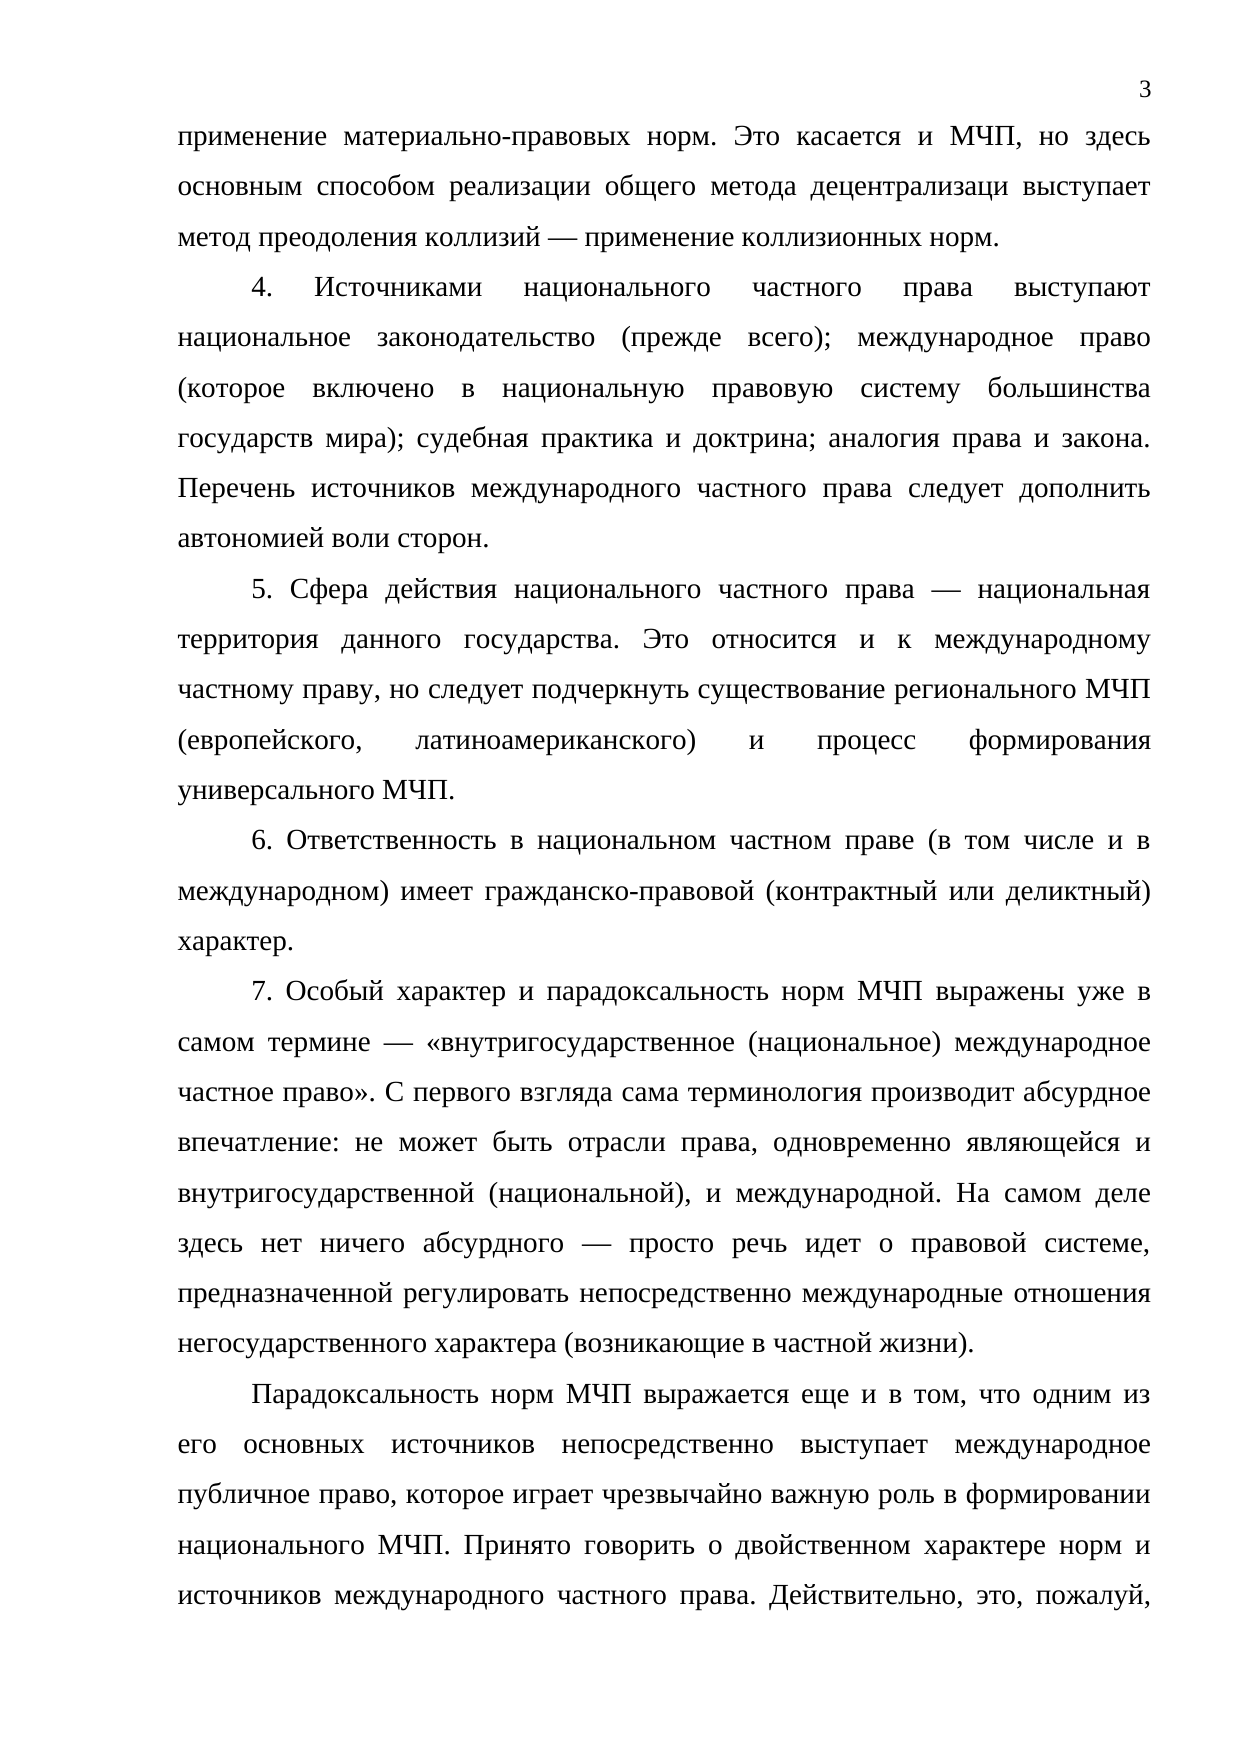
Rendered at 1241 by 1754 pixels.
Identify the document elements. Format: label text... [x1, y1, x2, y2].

text 6. Ответственность в национальном частном праве (в том числе и в международном) имеет гражданско-правовой (контрактный или деликтный) характер. [177, 822, 1152, 957]
text 5. Сфера действия национального частного права — национальная территория данного государства. Это относится и к международному частному праву, но следует подчеркнуть существование регионального МЧП (европейского, латиноамериканского) и процесс формирования универсального МЧП. [177, 571, 1152, 806]
text 7. Особый характер и парадоксальность норм МЧП выражены уже в самом термине — «внутригосударственное (национальное) международное частное право». С первого взгляда сама терминология производит абсурдное впечатление: не может быть отрасли права, одновременно являющейся и внутригосударственной (национальной), и международной. На самом деле здесь нет ничего абсурдного — просто речь идет о правовой системе, предназначенной регулировать непосредственно международные отношения негосударственного характера (возникающие в частной жизни). [177, 973, 1152, 1359]
text 4. Источниками национального частного права выступают национальное законодательство (прежде всего); международное право (которое включено в национальную правовую систему большинства государств мира); судебная практика и доктрина; аналогия права и закона. Перечень источников международного частного права следует дополнить автономией воли сторон. [177, 269, 1152, 554]
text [177, 1376, 1152, 1611]
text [177, 118, 1152, 252]
